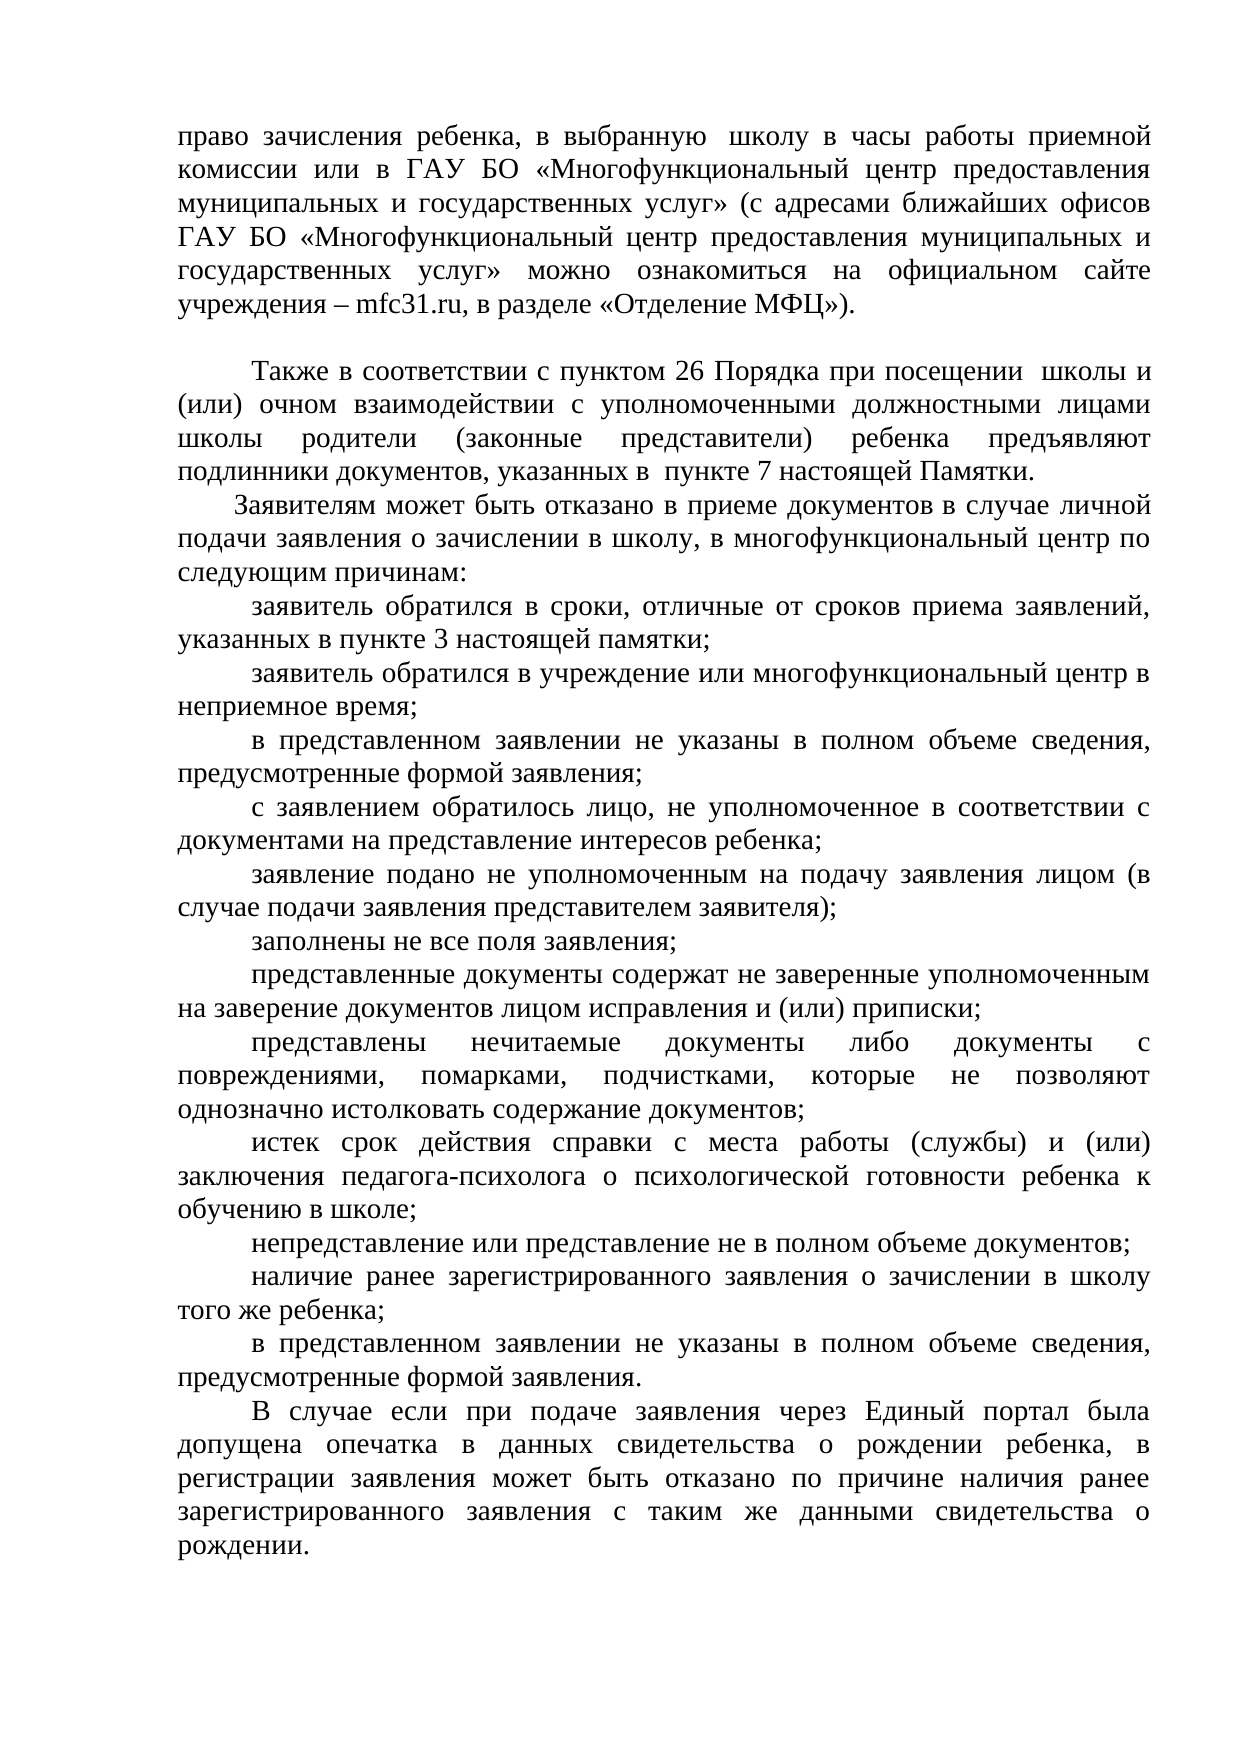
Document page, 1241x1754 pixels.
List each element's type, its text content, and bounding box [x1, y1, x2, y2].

text в представленном заявлении не указаны в полном объеме сведения, предусмотренные формой заявления; [177, 722, 1152, 789]
text В случае если при подаче заявления через Единый портал была допущена опечатка в данных свидетельства о рождении ребенка, в регистрации заявления может быть отказано по причине наличия ранее зарегистрированного заявления с таким же данными свидетельства о рождении. [177, 1393, 1152, 1560]
text непредставление или представление не в полном объеме документов; [177, 1225, 1152, 1258]
text истек срок действия справки с места работы (службы) и (или) заключения педагога-психолога о психологической готовности ребенка к обучению в школе; [177, 1124, 1152, 1225]
text с заявлением обратилось лицо, не уполномоченное в соответствии с документами на представление интересов ребенка; [177, 789, 1152, 856]
text представленные документы содержат не заверенные уполномоченным на заверение документов лицом исправления и (или) приписки; [177, 957, 1152, 1024]
text наличие ранее зарегистрированного заявления о зачислении в школу того же ребенка; [177, 1258, 1152, 1326]
text представлены нечитаемые документы либо документы с повреждениями, помарками, подчистками, которые не позволяют однозначно истолковать содержание документов; [177, 1024, 1152, 1124]
text заявитель обратился в учреждение или многофункциональный центр в неприемное время; [177, 655, 1152, 722]
text заполнены не все поля заявления; [177, 923, 1152, 957]
text заявление подано не уполномоченным на подачу заявления лицом (в случае подачи заявления представителем заявителя); [177, 856, 1152, 923]
text заявитель обратился в сроки, отличные от сроков приема заявлений, указанных в пункте 3 настоящей памятки; [177, 588, 1152, 655]
text в представленном заявлении не указаны в полном объеме сведения, предусмотренные формой заявления. [177, 1326, 1152, 1393]
text Также в соответствии с пунктом 26 Порядка при посещении школы и (или) очном взаимодействии с уполномоченными должностными лицами школы родители (законные представители) ребенка предъявляют подлинники документов, указанных в пункте 7 настоящей Памятки. [177, 353, 1152, 487]
text Заявителям может быть отказано в приеме документов в случае личной подачи заявления о зачислении в школу, в многофункциональный центр по следующим причинам: [177, 487, 1152, 588]
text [177, 118, 1152, 319]
